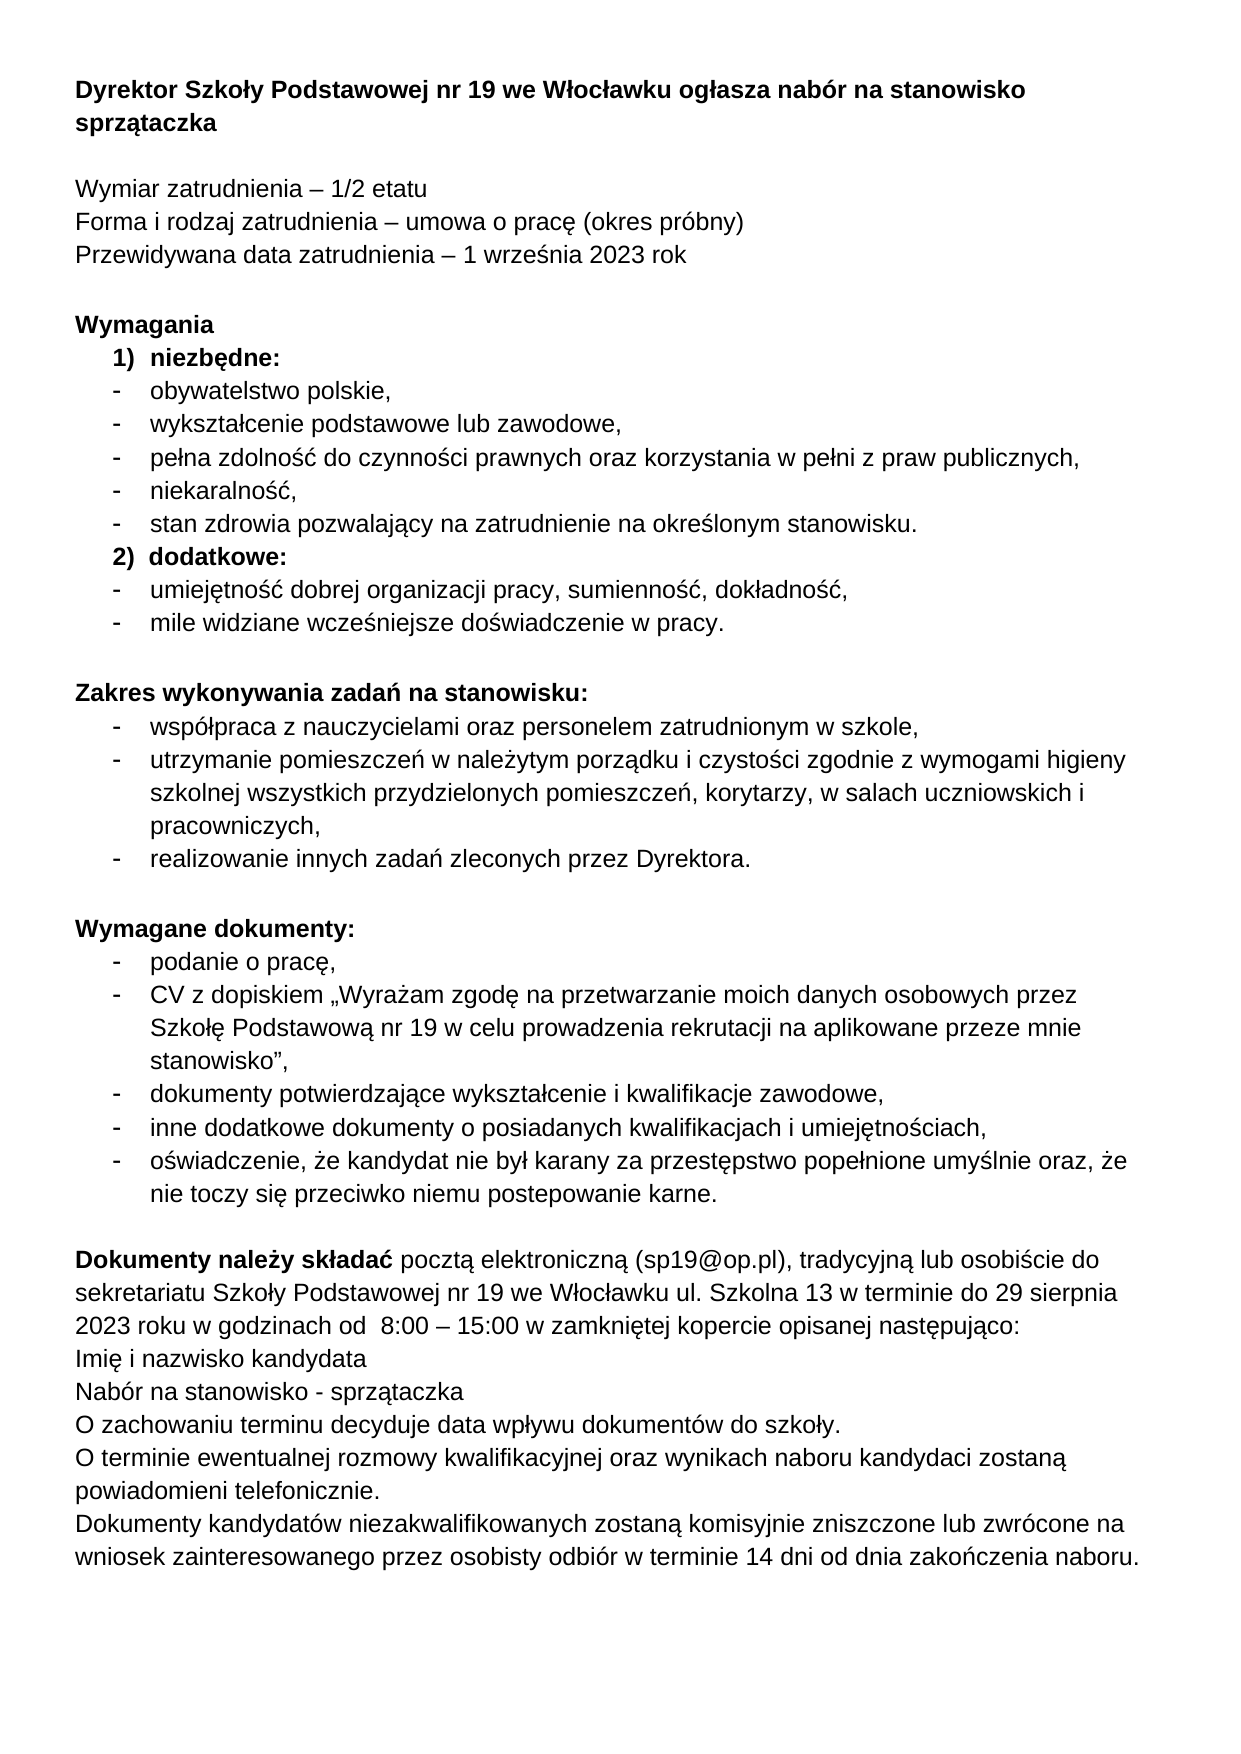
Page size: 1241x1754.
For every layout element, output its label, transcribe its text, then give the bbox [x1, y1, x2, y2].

list dokumenty potwierdzające wykształcenie i kwalifikacje zawodowe, [112, 1079, 1165, 1108]
list oświadczenie, że kandydat nie był karany za przestępstwo popełnione umyślnie oraz, że nie toczy się przeciwko niemu postepowanie karne. [112, 1146, 1165, 1207]
list realizowanie innych zadań zleconych przez Dyrektora. [112, 844, 1165, 873]
list utrzymanie pomieszczeń w należytym porządku i czystości zgodnie z wymogami higieny szkolnej wszystkich przydzielonych pomieszczeń, korytarzy, w salach uczniowskich i pracowniczych, [112, 744, 1165, 839]
list współpraca z nauczycielami oraz personelem zatrudnionym w szkole, [112, 711, 1165, 740]
list podanie o pracę, [112, 947, 1165, 976]
list CV z dopiskiem „Wyrażam zgodę na przetwarzanie moich danych osobowych przez [112, 980, 1165, 1009]
list niezbędne: [112, 343, 1165, 372]
text Wymiar zatrudnienia – 1/2 etatu [75, 174, 1165, 203]
text Wymagania [75, 310, 1165, 339]
text Szkołę Podstawową nr 19 w celu prowadzenia rekrutacji na aplikowane przeze mnie [150, 1013, 1165, 1042]
text Zakres wykonywania zadań na stanowisku: [75, 678, 1165, 707]
list niekaralność, [112, 476, 1165, 504]
list wykształcenie podstawowe lub zawodowe, [112, 409, 1165, 438]
list mile widziane wcześniejsze doświadczenie w pracy. [112, 608, 1165, 637]
text 2) dodatkowe: [112, 542, 1165, 571]
text Imię i nazwisko kandydata [75, 1344, 1165, 1373]
text Przewidywana data zatrudnienia – 1 września 2023 rok [75, 240, 1165, 269]
list pełna zdolność do czynności prawnych oraz korzystania w pełni z praw publicznych, [112, 443, 1165, 471]
list obywatelstwo polskie, [112, 376, 1165, 405]
text stanowisko”, [150, 1046, 1165, 1075]
text O zachowaniu terminu decyduje data wpływu dokumentów do szkoły. [75, 1410, 1165, 1439]
text Dokumenty należy składać pocztą elektroniczną (sp19@op.pl), tradycyjną lub osobiście do sekretariatu Szkoły Podstawowej nr 19 we Włocławku ul. Szkolna 13 w terminie do 29 sierpnia 2023 roku w godzinach od 8:00 – 15:00 w zamkniętej kopercie opisanej następująco: [75, 1245, 1165, 1339]
text Dyrektor Szkoły Podstawowej nr 19 we Włocławku ogłasza nabór na stanowisko sprzątaczka [75, 75, 1165, 137]
list inne dodatkowe dokumenty o posiadanych kwalifikacjach i umiejętnościach, [112, 1112, 1165, 1141]
text Wymagane dokumenty: [75, 914, 1165, 943]
list umiejętność dobrej organizacji pracy, sumienność, dokładność, [112, 575, 1165, 604]
text Nabór na stanowisko - sprzątaczka [75, 1377, 1165, 1406]
list stan zdrowia pozwalający na zatrudnienie na określonym stanowisku. [112, 509, 1165, 538]
text Forma i rodzaj zatrudnienia – umowa o pracę (okres próbny) [75, 207, 1165, 236]
text Dokumenty kandydatów niezakwalifikowanych zostaną komisyjnie zniszczone lub zwrócone na wniosek zainteresowanego przez osobisty odbiór w terminie 14 dni od dnia zakończenia naboru. [75, 1509, 1165, 1571]
text O terminie ewentualnej rozmowy kwalifikacyjnej oraz wynikach naboru kandydaci zostaną powiadomieni telefonicznie. [75, 1443, 1165, 1505]
